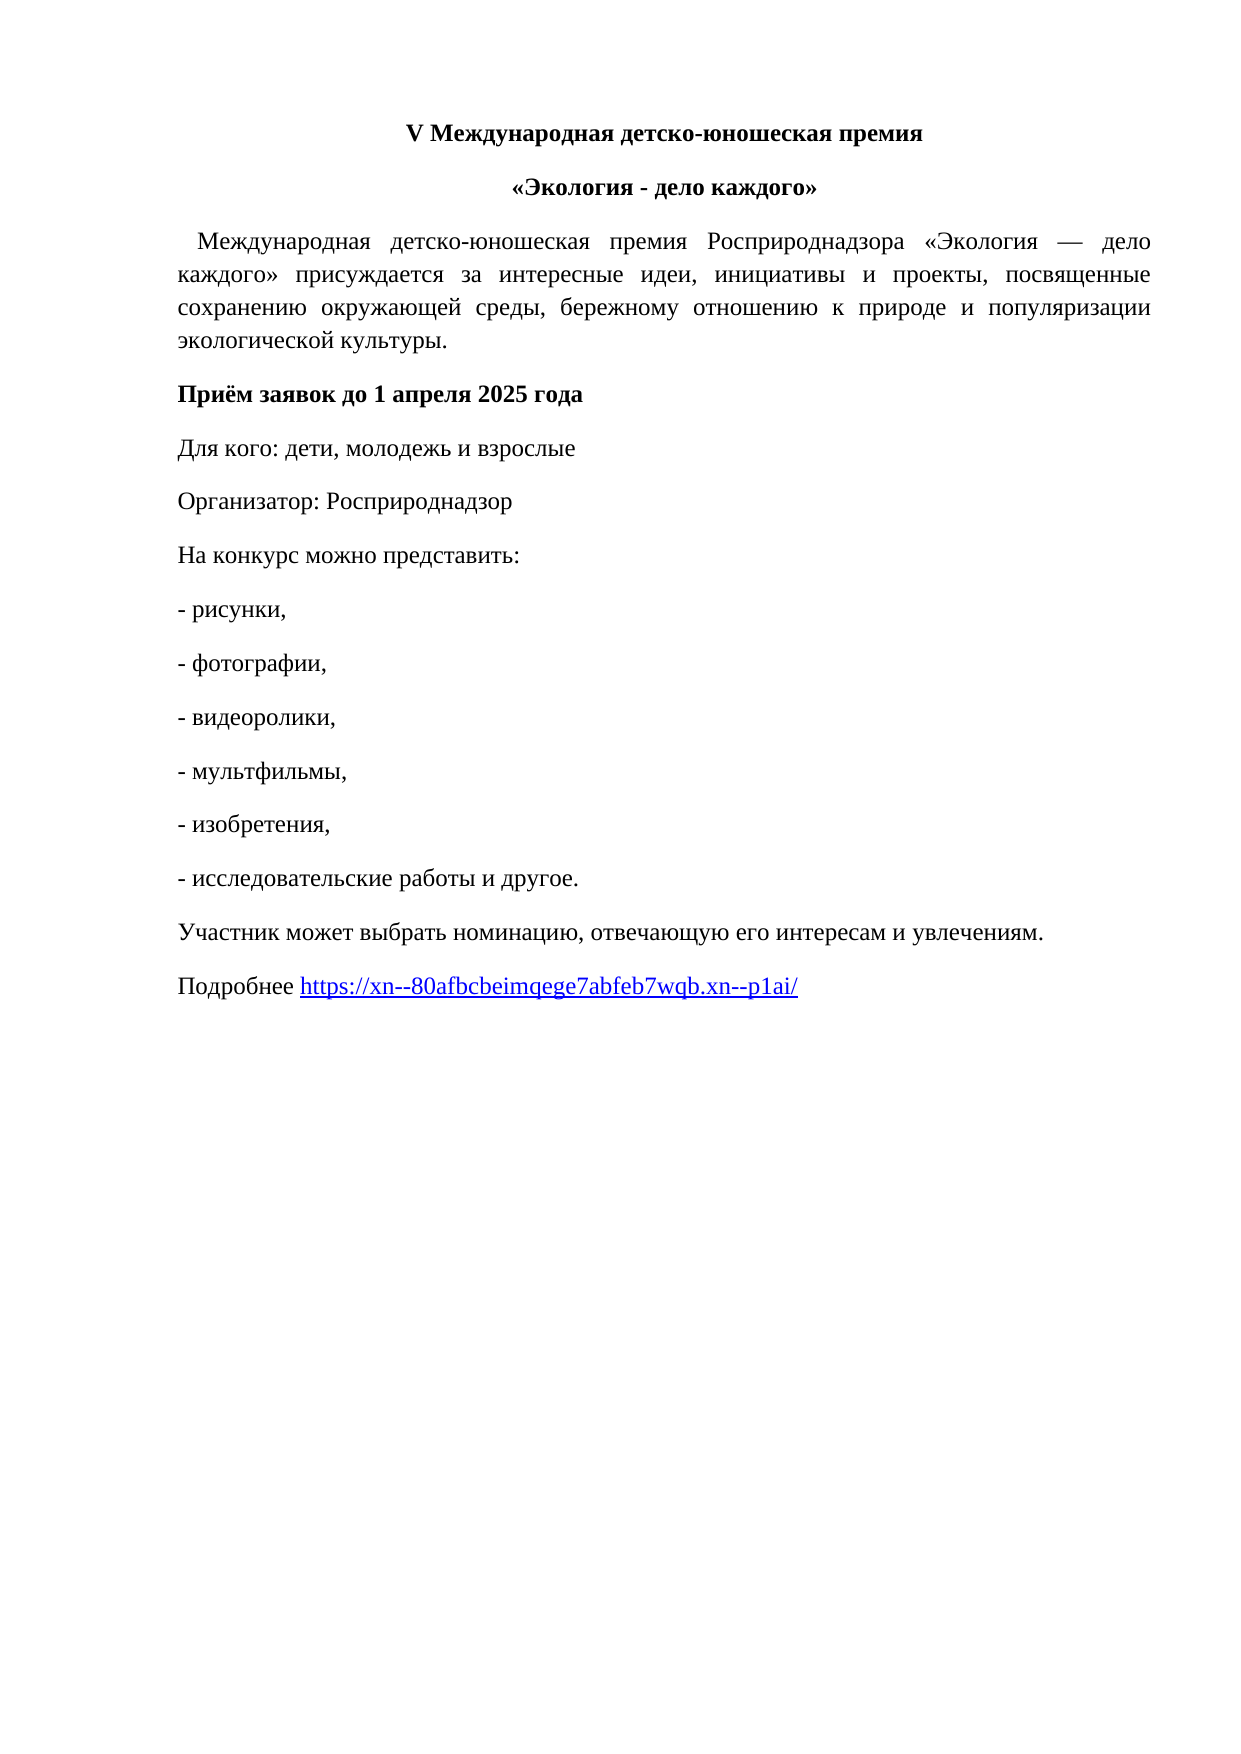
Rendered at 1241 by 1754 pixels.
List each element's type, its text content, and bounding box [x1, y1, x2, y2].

text - видеоролики, [177, 702, 1152, 731]
text «Экология - дело каждого» [177, 172, 1152, 201]
text - фотографии, [177, 648, 1152, 677]
text Участник может выбрать номинацию, отвечающую его интересам и увлечениям. [177, 917, 1152, 946]
text - изобретения, [177, 809, 1152, 838]
text - мультфильмы, [177, 756, 1152, 784]
text Приём заявок до 1 апреля 2025 года [177, 379, 1152, 407]
text V Международная детско-юношеская премия [177, 118, 1152, 147]
text На конкурс можно представить: [177, 540, 1152, 569]
text Организатор: Росприроднадзор [177, 486, 1152, 515]
text - рисунки, [177, 594, 1152, 623]
text Международная детско-юношеская премия Росприроднадзора «Экология — дело каждого» присуждается за интересные идеи, инициативы и проекты, посвященные сохранению окружающей среды, бережному отношению к природе и популяризации экологической культуры. [177, 226, 1152, 354]
text Подробнее https://xn--80afbcbeimqege7abfeb7wqb.xn--p1ai/ [177, 971, 1152, 1000]
text - исследовательские работы и другое. [177, 863, 1152, 892]
text Для кого: дети, молодежь и взрослые [177, 433, 1152, 461]
